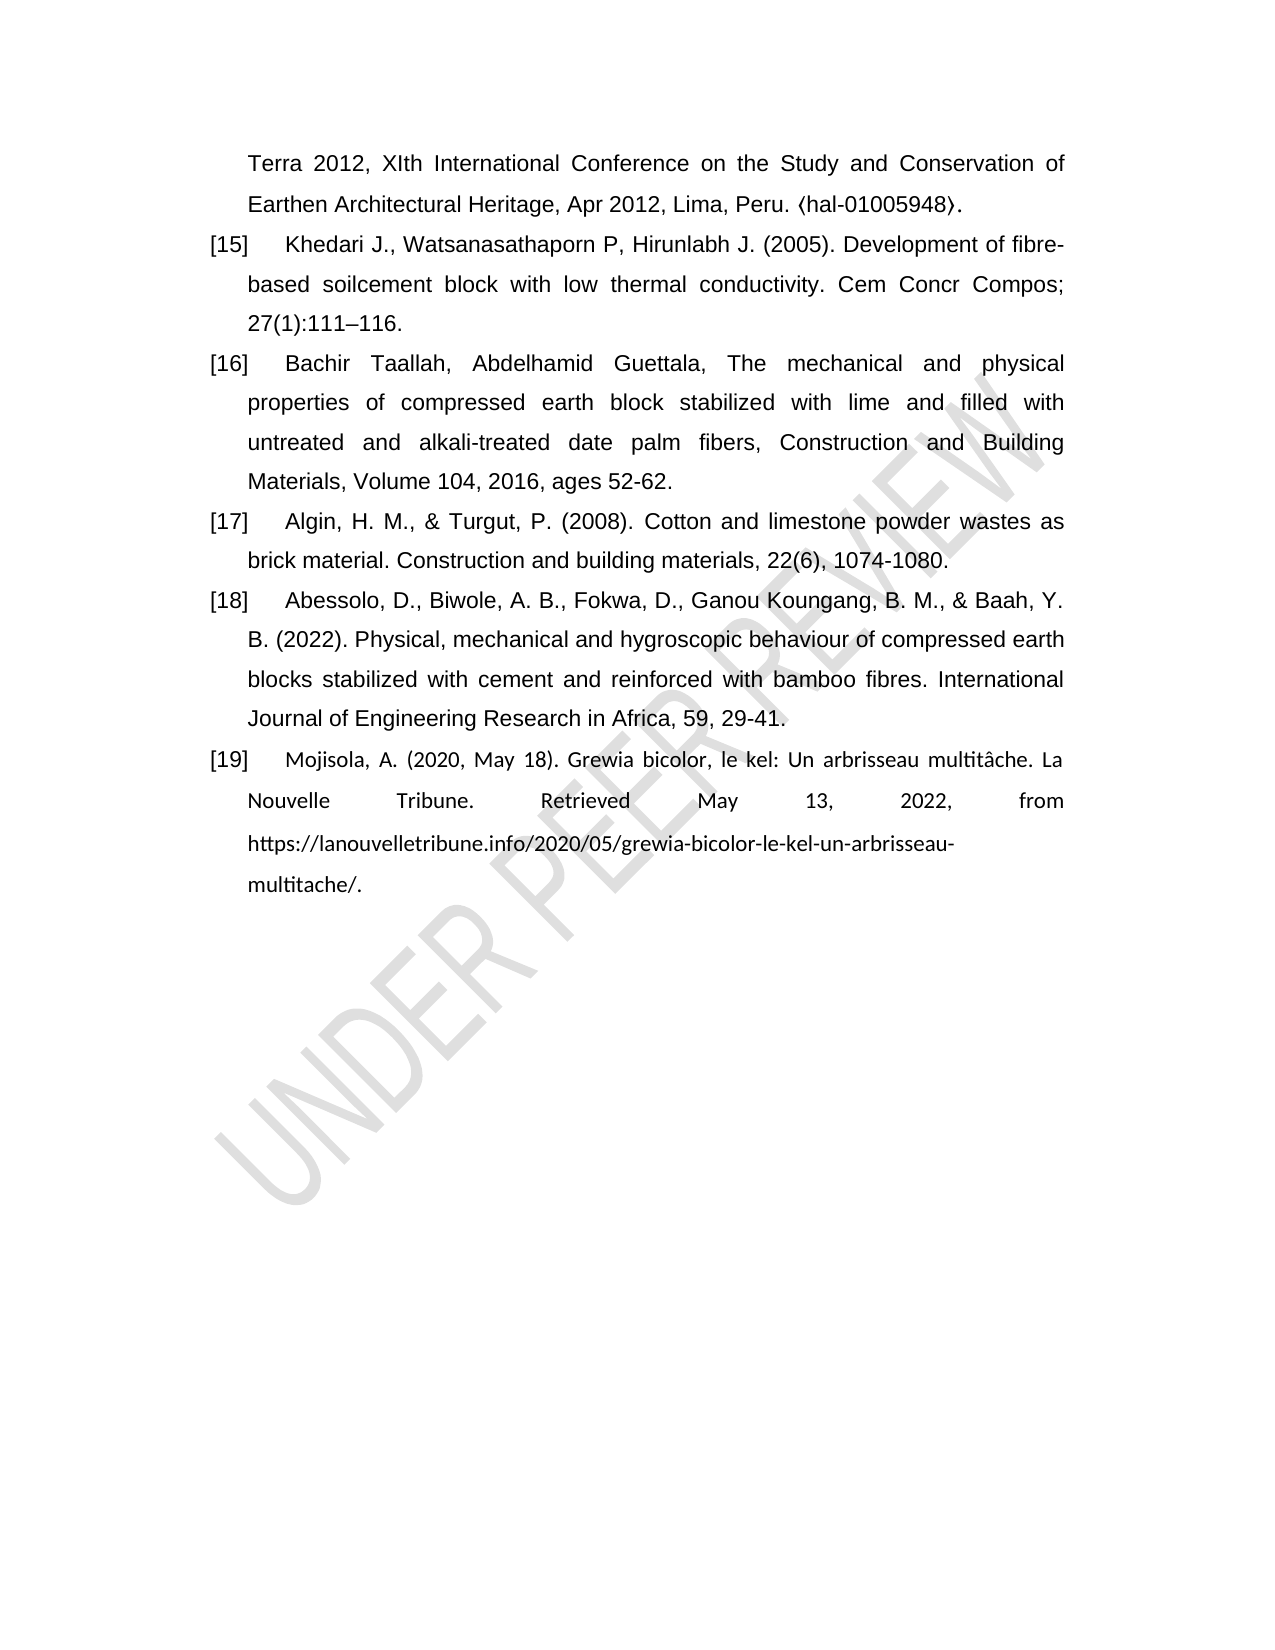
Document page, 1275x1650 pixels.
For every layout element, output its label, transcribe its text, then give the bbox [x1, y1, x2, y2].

list Mojisola, A. (2020, May 18). Grewia bicolor, le kel: Un arbrisseau multitâche. La Nouvelle Tribune. Retrieved May 13, 2022, from https://lanouvelletribune.info/2020/05/grewia-bicolor-le-kel-un-arbrisseau-multitache/. [210, 745, 1065, 899]
list Bachir Taallah, Abdelhamid Guettala, The mechanical and physical properties of compressed earth block stabilized with lime and filled with untreated and alkali-treated date palm fibers, Construction and Building Materials, Volume 104, 2016, ages 52-62. [210, 350, 1065, 495]
list Khedari J., Watsanasathaporn P, Hirunlabh J. (2005). Development of fibre-based soilcement block with low thermal conductivity. Cem Concr Compos; 27(1):111–116. [210, 231, 1065, 337]
list Algin, H. M., & Turgut, P. (2008). Cotton and limestone powder wastes as brick material. Construction and building materials, 22(6), 1074-1080. [210, 508, 1065, 574]
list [210, 150, 1065, 218]
list Abessolo, D., Biwole, A. B., Fokwa, D., Ganou Koungang, B. M., & Baah, Y. B. (2022). Physical, mechanical and hygroscopic behaviour of compressed earth blocks stabilized with cement and reinforced with bamboo fibres. International Journal of Engineering Research in Africa, 59, 29-41. [210, 587, 1065, 732]
